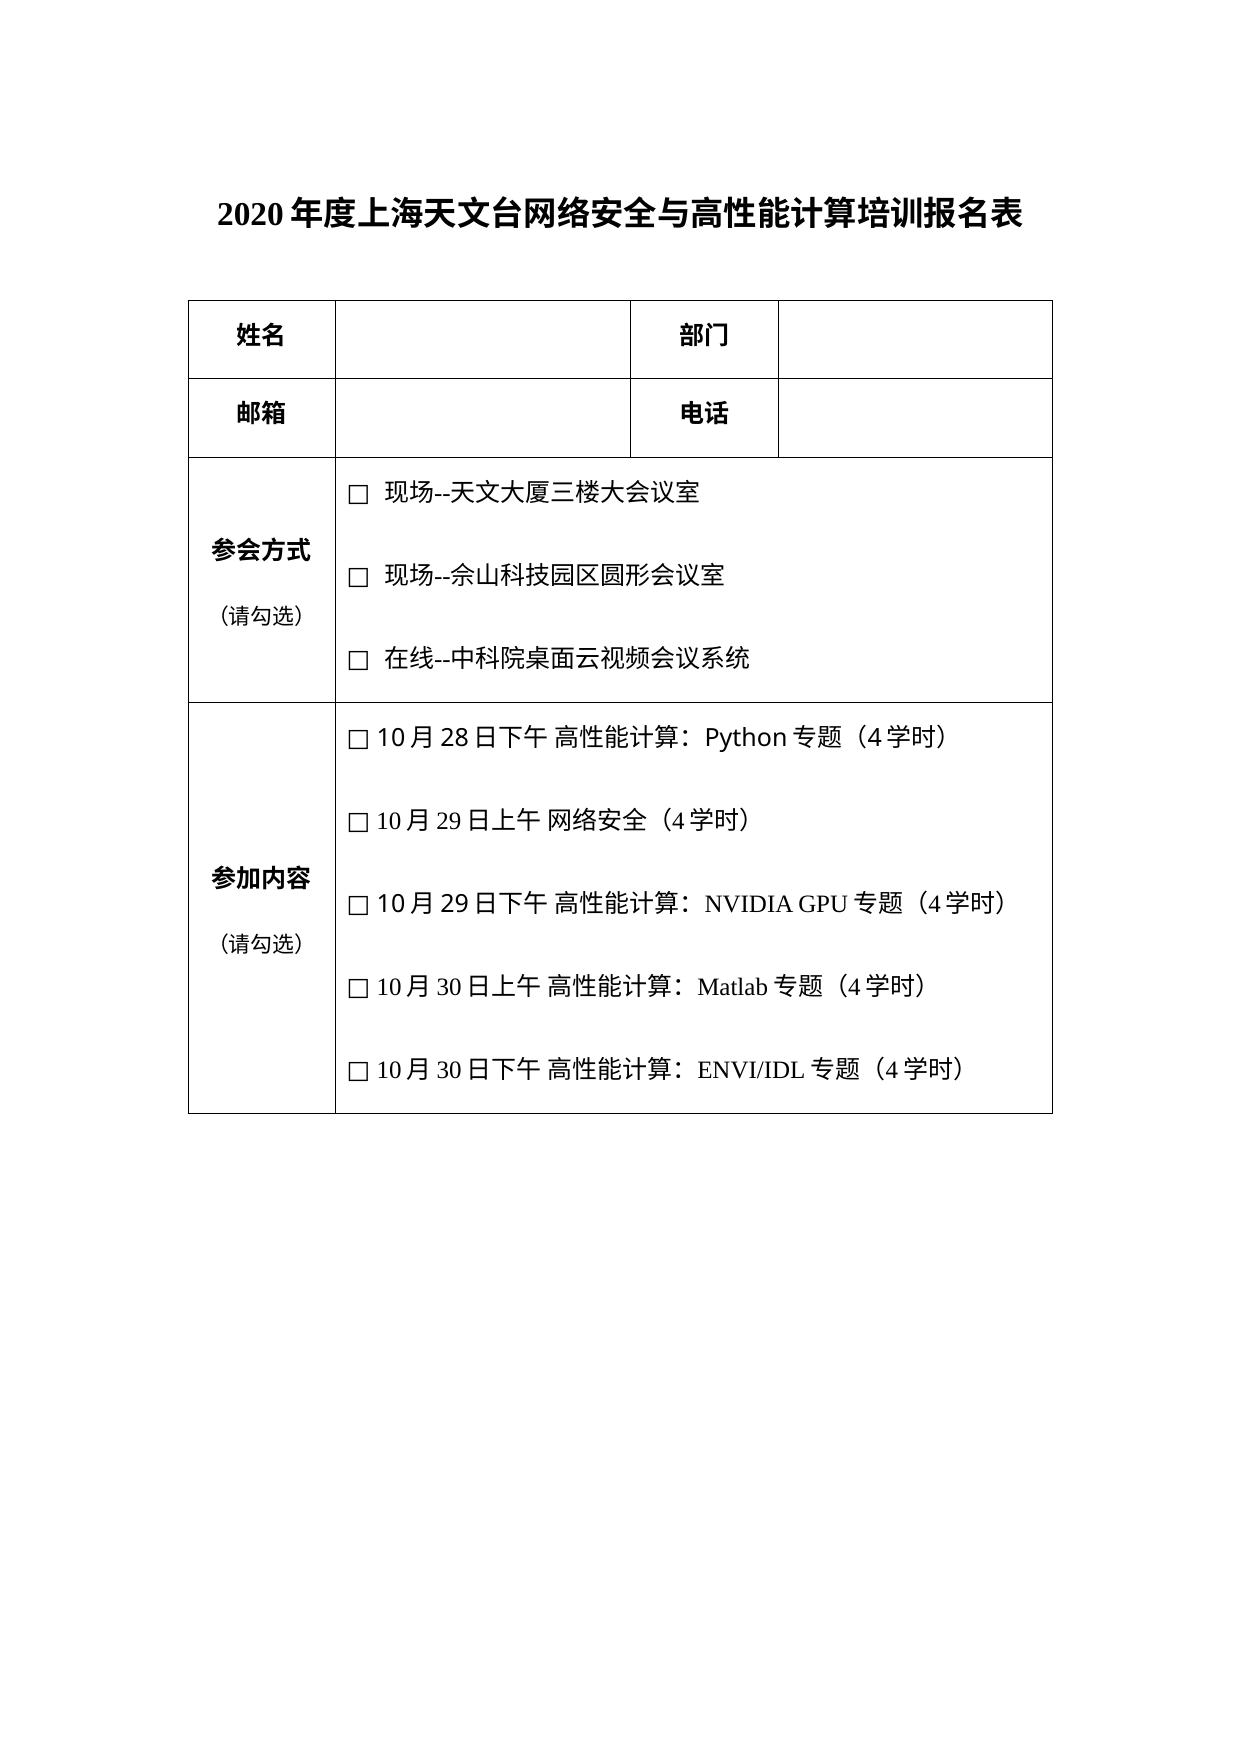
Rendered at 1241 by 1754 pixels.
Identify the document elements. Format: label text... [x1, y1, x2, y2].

table_cell 邮箱 [189, 379, 335, 457]
table_cell □ 10月28日下午 高性能计算：Python专题（4学时） □ 10月29日上午 网络安全（4学时） □ 10月29日下午 高性能计算：NVIDIA GPU专题（4学时） □ 10月30日上午 高性能计算：Matlab专题（4学时） □ 10月30日下午 高性能计算：ENVI/IDL专题（4学时） [336, 703, 1052, 1113]
table_header 姓名 [189, 301, 335, 378]
table_cell 参会方式 （请勾选） [189, 458, 335, 702]
table_header [336, 301, 630, 378]
table_cell 电话 [631, 379, 778, 457]
text 2020年度上海天文台网络安全与高性能计算培训报名表 [187, 178, 1053, 243]
table_cell 参加内容 （请勾选） [189, 703, 335, 1113]
table_header [779, 301, 1052, 378]
table_cell 现场--天文大厦三楼大会议室 现场--佘山科技园区圆形会议室 在线--中科院桌面云视频会议系统 [336, 458, 1052, 702]
table_cell [779, 379, 1052, 457]
table_cell [336, 379, 630, 457]
table_header 部门 [631, 301, 778, 378]
